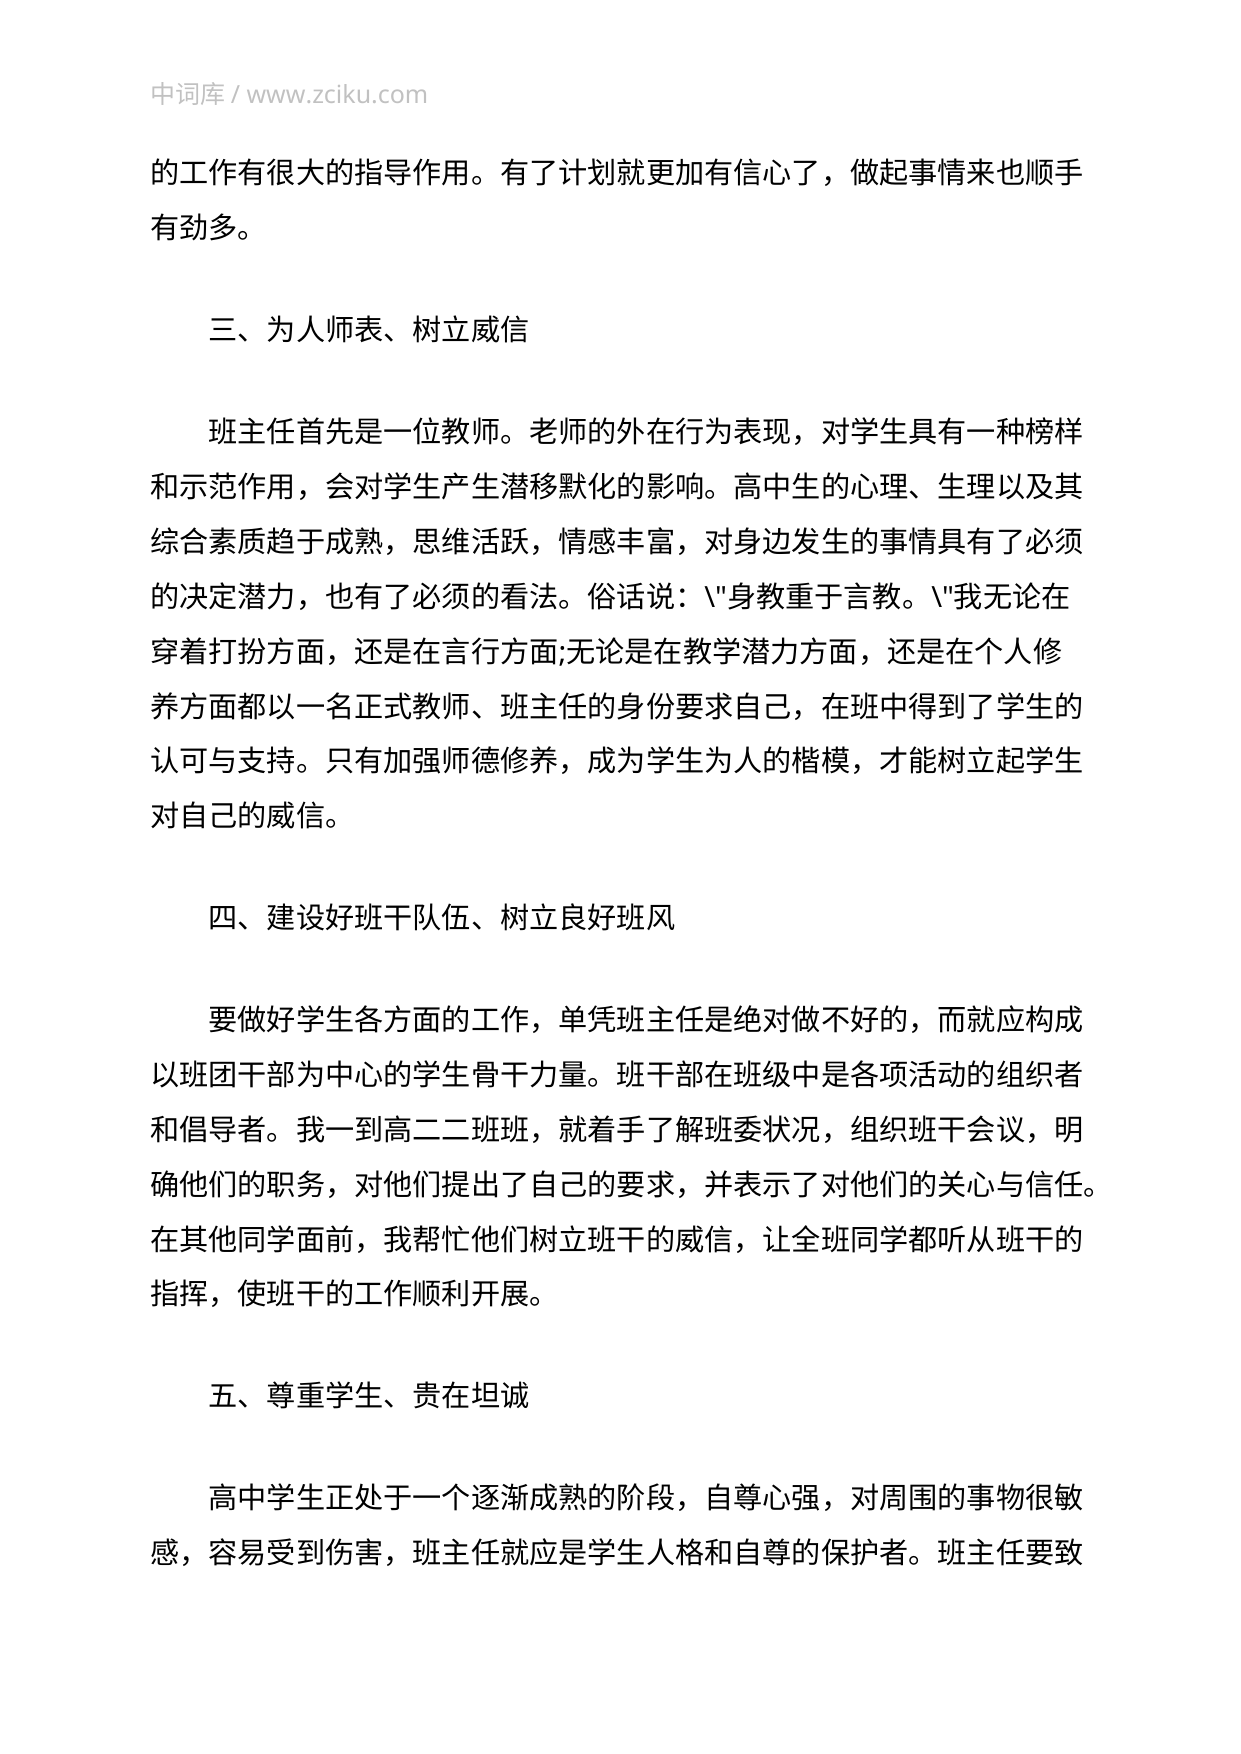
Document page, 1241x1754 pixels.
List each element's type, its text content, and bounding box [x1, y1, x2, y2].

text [150, 150, 1090, 247]
text 三、为人师表、树立威信 [150, 307, 1090, 349]
text 四、建设好班干队伍、树立良好班风 [150, 895, 1090, 937]
text 要做好学生各方面的工作，单凭班主任是绝对做不好的，而就应构成以班团干部为中心的学生骨干力量。班干部在班级中是各项活动的组织者和倡导者。我一到高二二班班，就着手了解班委状况，组织班干会议，明确他们的职务，对他们提出了自己的要求，并表示了对他们的关心与信任。在其他同学面前，我帮忙他们树立班干的威信，让全班同学都听从班干的指挥，使班干的工作顺利开展。 [150, 996, 1090, 1313]
text 五、尊重学生、贵在坦诚 [150, 1373, 1090, 1415]
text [150, 1474, 1090, 1572]
text 班主任首先是一位教师。老师的外在行为表现，对学生具有一种榜样和示范作用，会对学生产生潜移默化的影响。高中生的心理、生理以及其综合素质趋于成熟，思维活跃，情感丰富，对身边发生的事情具有了必须的决定潜力，也有了必须的看法。俗话说：\"身教重于言教。\"我无论在穿着打扮方面，还是在言行方面;无论是在教学潜力方面，还是在个人修养方面都以一名正式教师、班主任的身份要求自己，在班中得到了学生的认可与支持。只有加强师德修养，成为学生为人的楷模，才能树立起学生对自己的威信。 [150, 408, 1090, 835]
